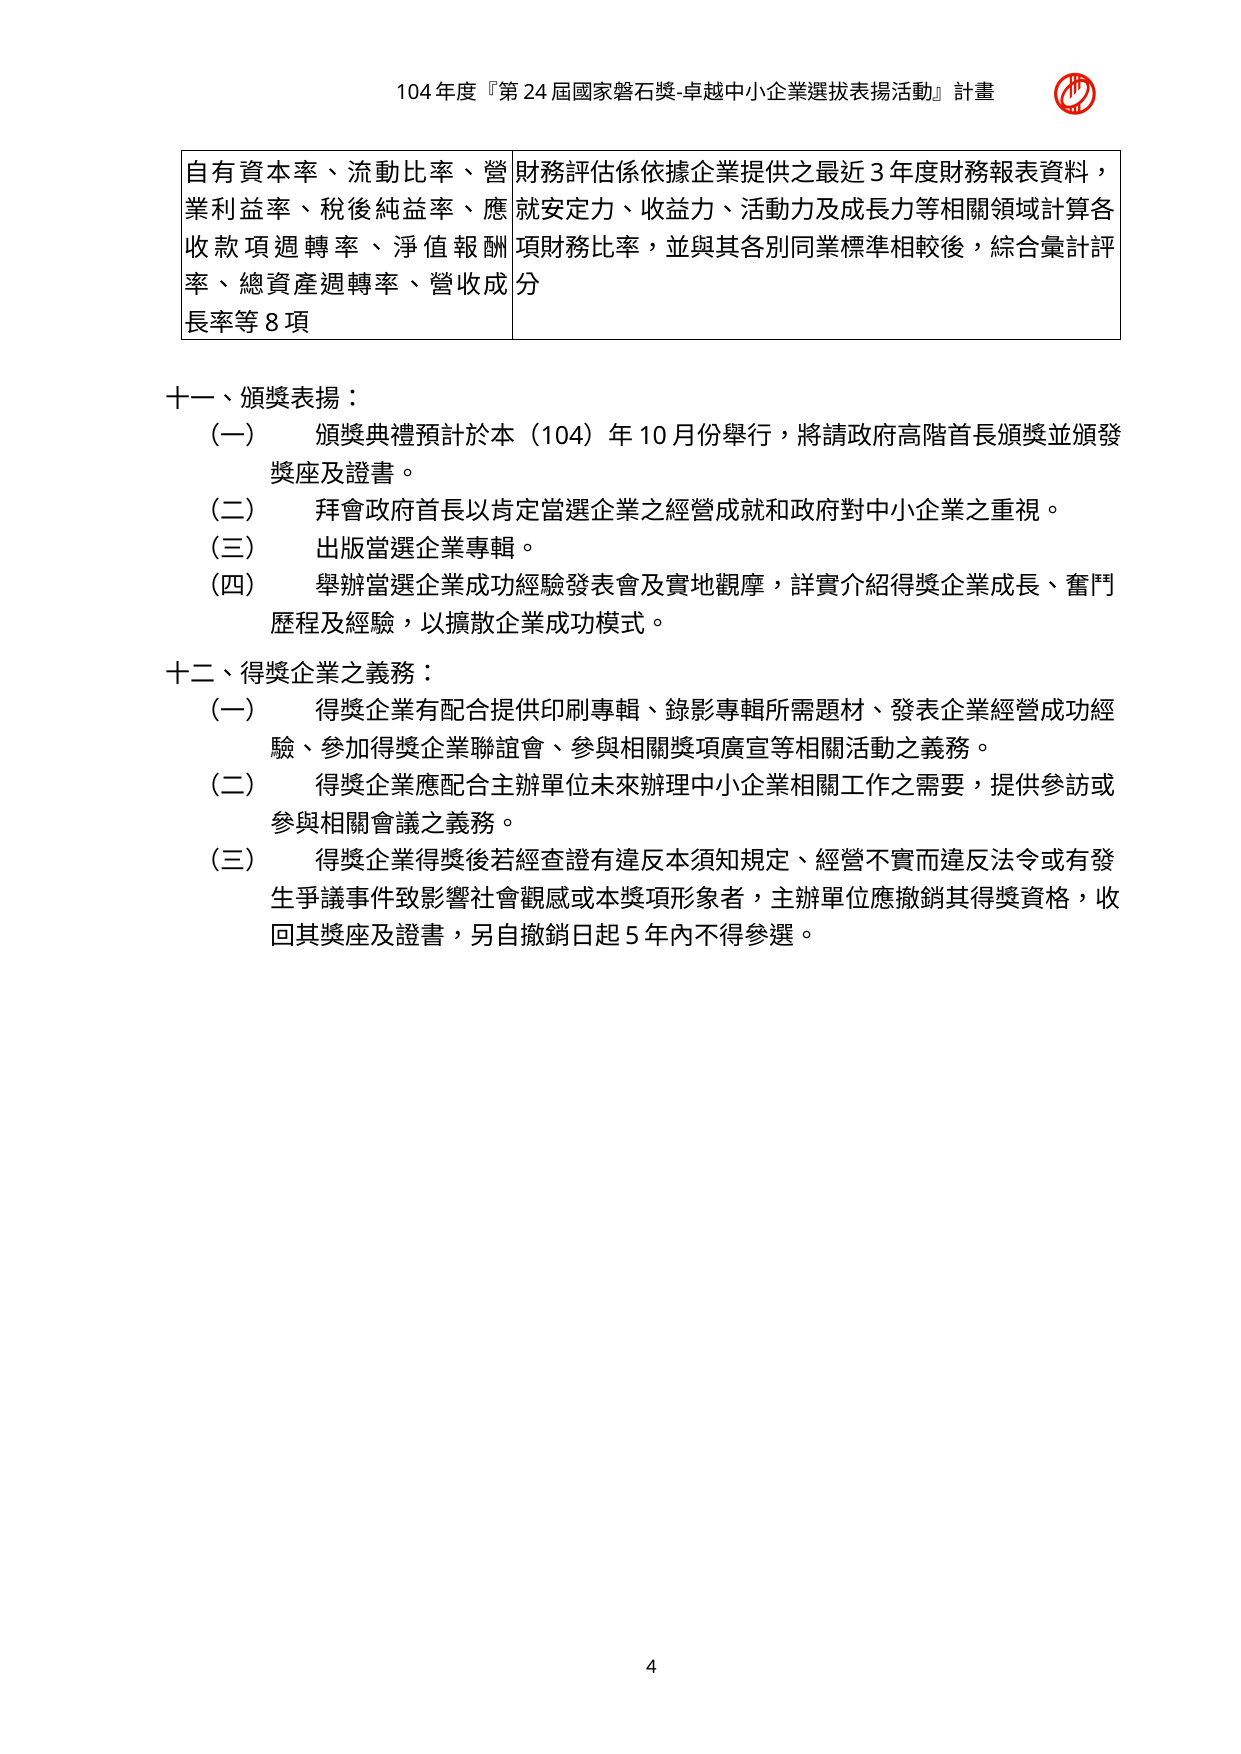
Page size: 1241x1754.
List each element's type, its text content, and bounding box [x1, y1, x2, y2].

list 得獎企業得獎後若經查證有違反本須知規定、經營不實而違反法令或有發生爭議事件致影響社會觀感或本獎項形象者，主辦單位應撤銷其得獎資格，收回其獎座及證書，另自撤銷日起5年內不得參選。 [195, 839, 1137, 952]
list 得獎企業有配合提供印刷專輯、錄影專輯所需題材、發表企業經營成功經驗、參加得獎企業聯誼會、參與相關獎項廣宣等相關活動之義務。 [195, 689, 1137, 764]
text 十一、頒獎表揚： [165, 377, 1137, 414]
list 舉辦當選企業成功經驗發表會及實地觀摩，詳實介紹得獎企業成長、奮鬥歷程及經驗，以擴散企業成功模式。 [195, 564, 1137, 639]
table_cell 財務評估係依據企業提供之最近3年度財務報表資料，就安定力、收益力、活動力及成長力等相關領域計算各項財務比率，並與其各別同業標準相較後，綜合彙計評分 [513, 151, 1120, 338]
list 拜會政府首長以肯定當選企業之經營成就和政府對中小企業之重視。 [195, 489, 1137, 527]
list 得獎企業應配合主辦單位未來辦理中小企業相關工作之需要，提供參訪或參與相關會議之義務。 [195, 764, 1137, 839]
text 十二、得獎企業之義務： [165, 652, 1137, 689]
list 出版當選企業專輯。 [195, 527, 1137, 564]
list 頒獎典禮預計於本（104）年10月份舉行，將請政府高階首長頒獎並頒發獎座及證書。 [195, 414, 1137, 489]
table_cell 自有資本率、流動比率、營業利益率、稅後純益率、應收款項週轉率、淨值報酬率、總資產週轉率、營收成長率等8項 [182, 151, 512, 338]
